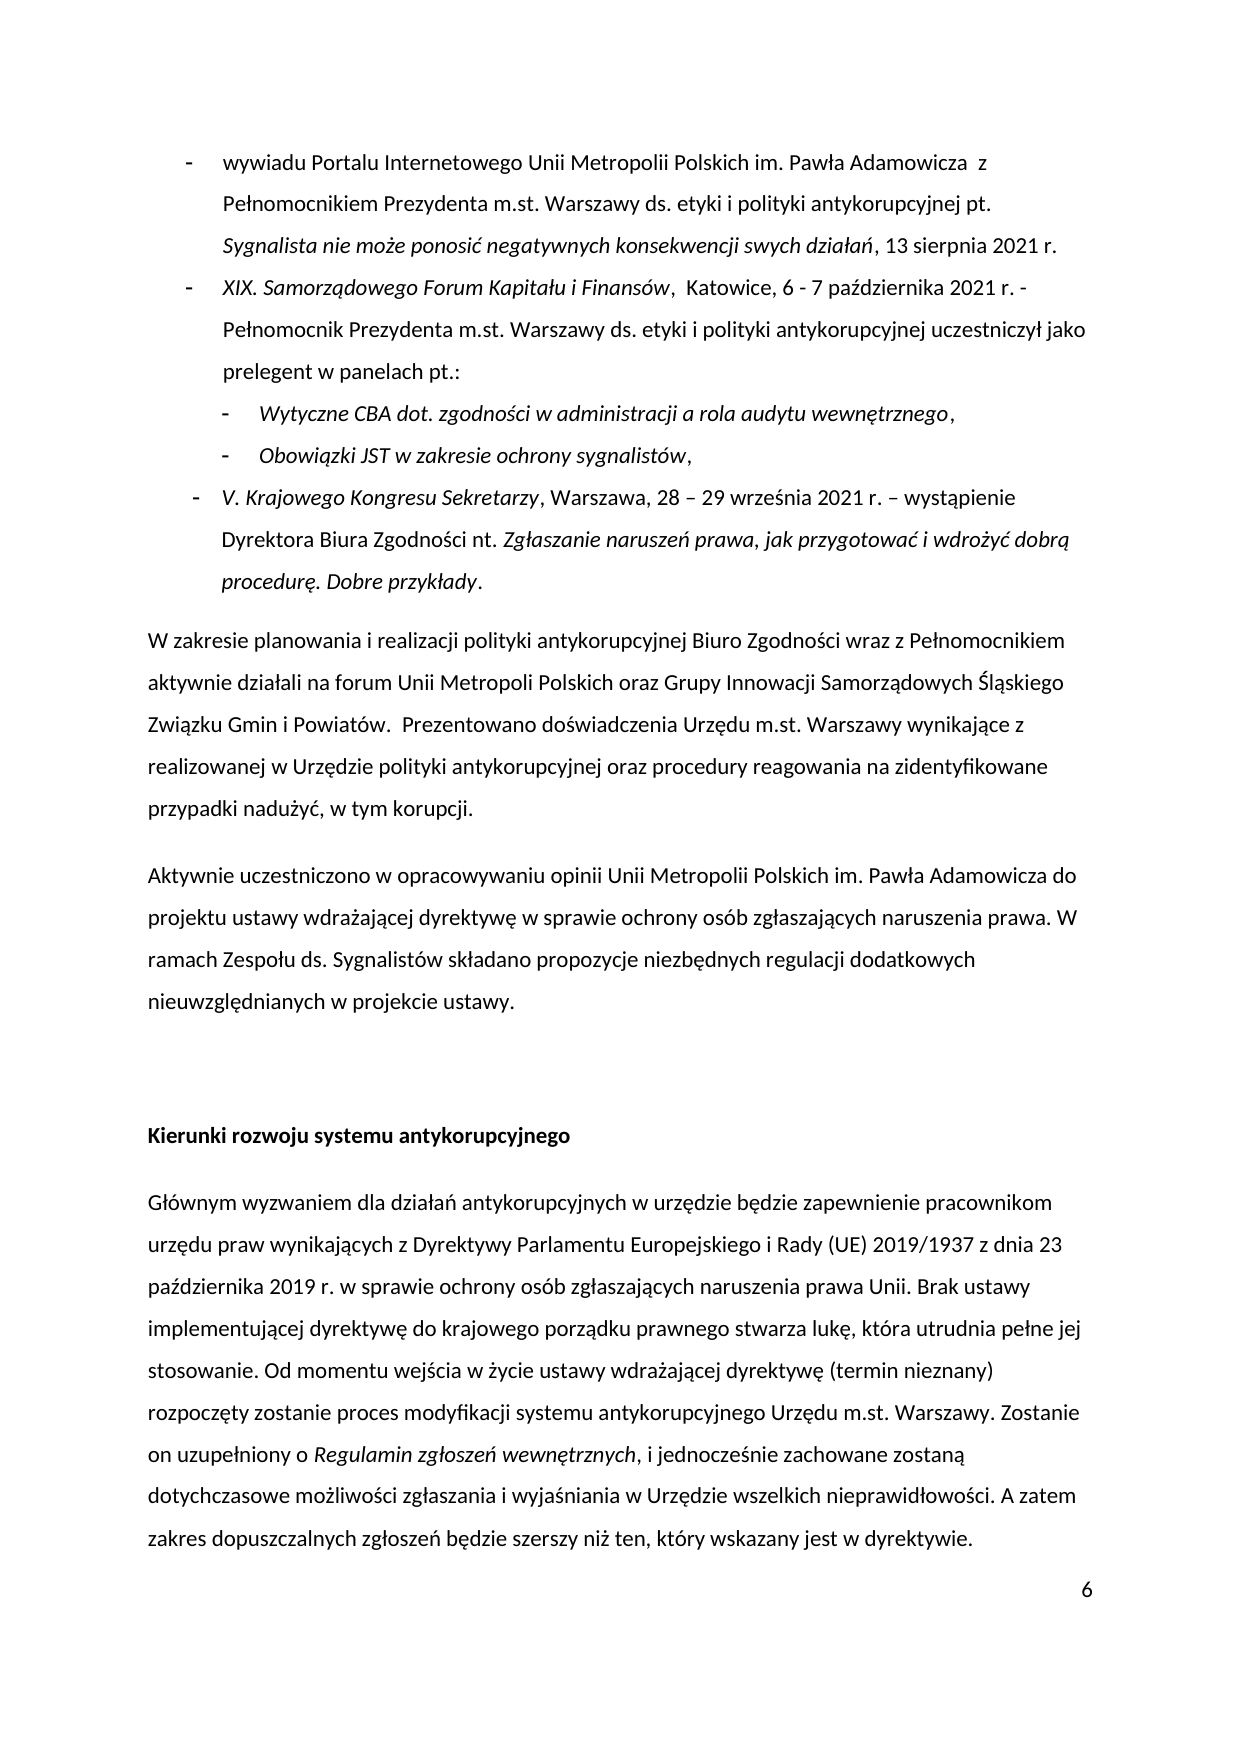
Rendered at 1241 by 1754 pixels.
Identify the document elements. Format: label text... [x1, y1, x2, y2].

list wywiadu Portalu Internetowego Unii Metropolii Polskich im. Pawła Adamowicza z Pełnomocnikiem Prezydenta m.st. Warszawy ds. etyki i polityki antykorupcyjnej pt. Sygnalista nie może ponosić negatywnych konsekwencji swych działań, 13 sierpnia 2021 r. [185, 148, 1093, 259]
list XIX. Samorządowego Forum Kapitału i Finansów, Katowice, 6 - 7 października 2021 r. -Pełnomocnik Prezydenta m.st. Warszawy ds. etyki i polityki antykorupcyjnej uczestniczył jako prelegent w panelach pt.: [185, 273, 1093, 386]
text W zakresie planowania i realizacji polityki antykorupcyjnej Biuro Zgodności wraz z Pełnomocnikiem aktywnie działali na forum Unii Metropoli Polskich oraz Grupy Innowacji Samorządowych Śląskiego Związku Gmin i Powiatów. Prezentowano doświadczenia Urzędu m.st. Warszawy wynikające z realizowanej w Urzędzie polityki antykorupcyjnej oraz procedury reagowania na zidentyfikowane przypadki nadużyć, w tym korupcji. [148, 626, 1093, 822]
list Obowiązki JST w zakresie ochrony sygnalistów, [221, 441, 1093, 469]
list Wytyczne CBA dot. zgodności w administracji a rola audytu wewnętrznego, [221, 399, 1093, 427]
text Kierunki rozwoju systemu antykorupcyjnego [148, 1121, 1093, 1149]
list V. Krajowego Kongresu Sekretarzy, Warszawa, 28 – 29 września 2021 r. – wystąpienie Dyrektora Biura Zgodności nt. Zgłaszanie naruszeń prawa, jak przygotować i wdrożyć dobrą procedurę. Dobre przykłady. [192, 483, 1093, 595]
text Aktywnie uczestniczono w opracowywaniu opinii Unii Metropolii Polskich im. Pawła Adamowicza do projektu ustawy wdrażającej dyrektywę w sprawie ochrony osób zgłaszających naruszenia prawa. W ramach Zespołu ds. Sygnalistów składano propozycje niezbędnych regulacji dodatkowych nieuwzględnianych w projekcie ustawy. [148, 861, 1093, 1015]
text Głównym wyzwaniem dla działań antykorupcyjnych w urzędzie będzie zapewnienie pracownikom urzędu praw wynikających z Dyrektywy Parlamentu Europejskiego i Rady (UE) 2019/1937 z dnia 23 października 2019 r. w sprawie ochrony osób zgłaszających naruszenia prawa Unii. Brak ustawy implementującej dyrektywę do krajowego porządku prawnego stwarza lukę, która utrudnia pełne jej stosowanie. Od momentu wejścia w życie ustawy wdrażającej dyrektywę (termin nieznany) rozpoczęty zostanie proces modyfikacji systemu antykorupcyjnego Urzędu m.st. Warszawy. Zostanie on uzupełniony o Regulamin zgłoszeń wewnętrznych, i jednocześnie zachowane zostaną dotychczasowe możliwości zgłaszania i wyjaśniania w Urzędzie wszelkich nieprawidłowości. A zatem zakres dopuszczalnych zgłoszeń będzie szerszy niż ten, który wskazany jest w dyrektywie. [148, 1188, 1093, 1552]
